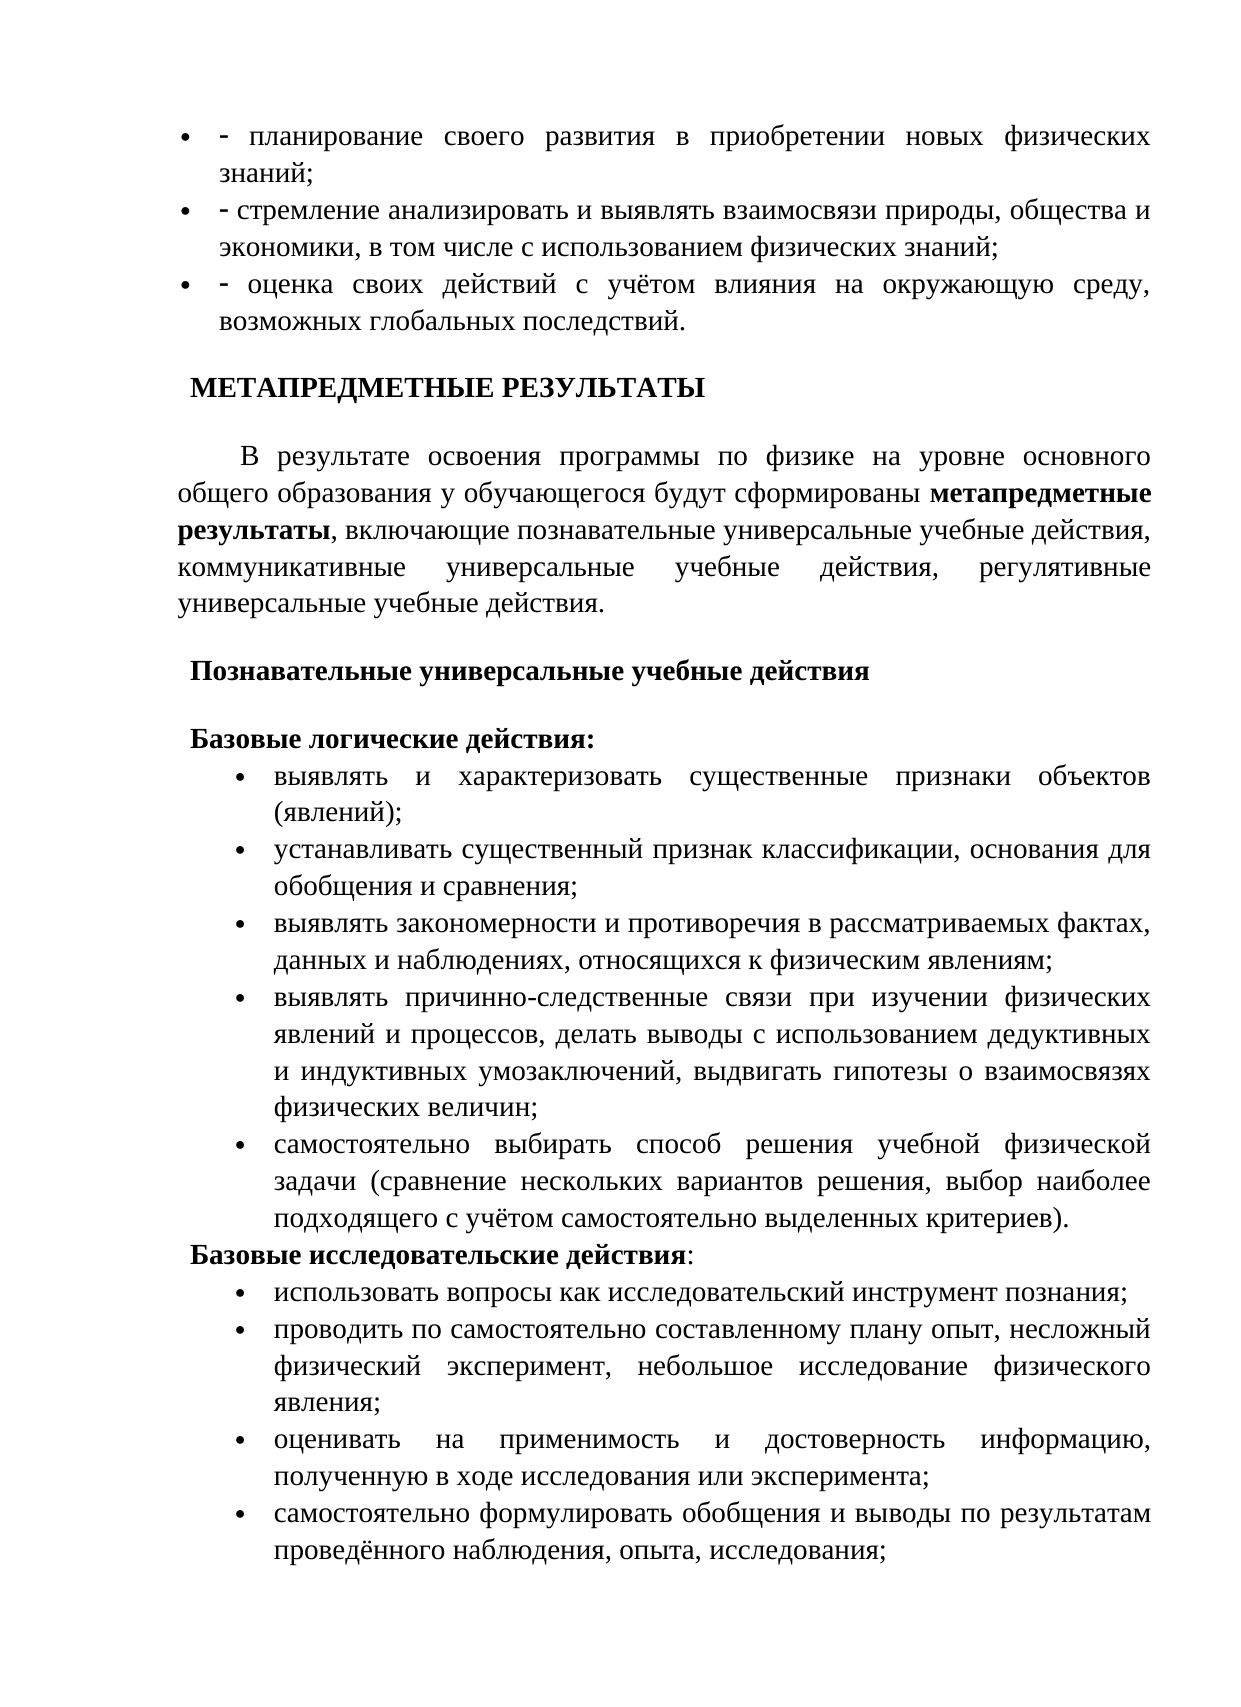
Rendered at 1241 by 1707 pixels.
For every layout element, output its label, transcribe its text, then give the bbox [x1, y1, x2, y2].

list использовать вопросы как исследовательский инструмент познания; [236, 1274, 1152, 1307]
list проводить по самостоятельно составленному плану опыт, несложный физический эксперимент, небольшое исследование физического явления; [236, 1311, 1152, 1418]
text Базовые логические действия: [190, 721, 1152, 754]
list  планирование своего развития в приобретении новых физических знаний; [181, 118, 1152, 189]
text В результате освоения программы по физике на уровне основного общего образования у обучающегося будут сформированы метапредметные результаты, включающие познавательные универсальные учебные действия, коммуникативные универсальные учебные действия, регулятивные универсальные учебные действия. [177, 438, 1152, 619]
text МЕТАПРЕДМЕТНЫЕ РЕЗУЛЬТАТЫ [190, 370, 1152, 404]
list оценивать на применимость и достоверность информацию, полученную в ходе исследования или эксперимента; [236, 1421, 1152, 1492]
list выявлять и характеризовать существенные признаки объектов (явлений); [236, 758, 1152, 828]
list выявлять закономерности и противоречия в рассматриваемых фактах, данных и наблюдениях, относящихся к физическим явлениям; [236, 905, 1152, 976]
list выявлять причинно­-следственные связи при изучении физических явлений и процессов, делать выводы с использованием дедуктивных и индуктивных умозаключений, выдвигать гипотезы о взаимосвязях физических величин; [236, 979, 1152, 1123]
list устанавливать существенный признак классификации, основания для обобщения и сравнения; [236, 831, 1152, 902]
list  стремление анализировать и выявлять взаимосвязи природы, общества и экономики, в том числе с использованием физических знаний; [181, 192, 1152, 262]
text Базовые исследовательские действия: [190, 1237, 1152, 1271]
text Познавательные универсальные учебные действия [190, 653, 1152, 687]
list самостоятельно формулировать обобщения и выводы по результатам проведённого наблюдения, опыта, исследования; [236, 1495, 1152, 1566]
list  оценка своих действий с учётом влияния на окружающую среду, возможных глобальных последствий. [181, 266, 1152, 336]
list самостоятельно выбирать способ решения учебной физической задачи (сравнение нескольких вариантов решения, выбор наиболее подходящего с учётом самостоятельно выделенных критериев). [236, 1126, 1152, 1234]
